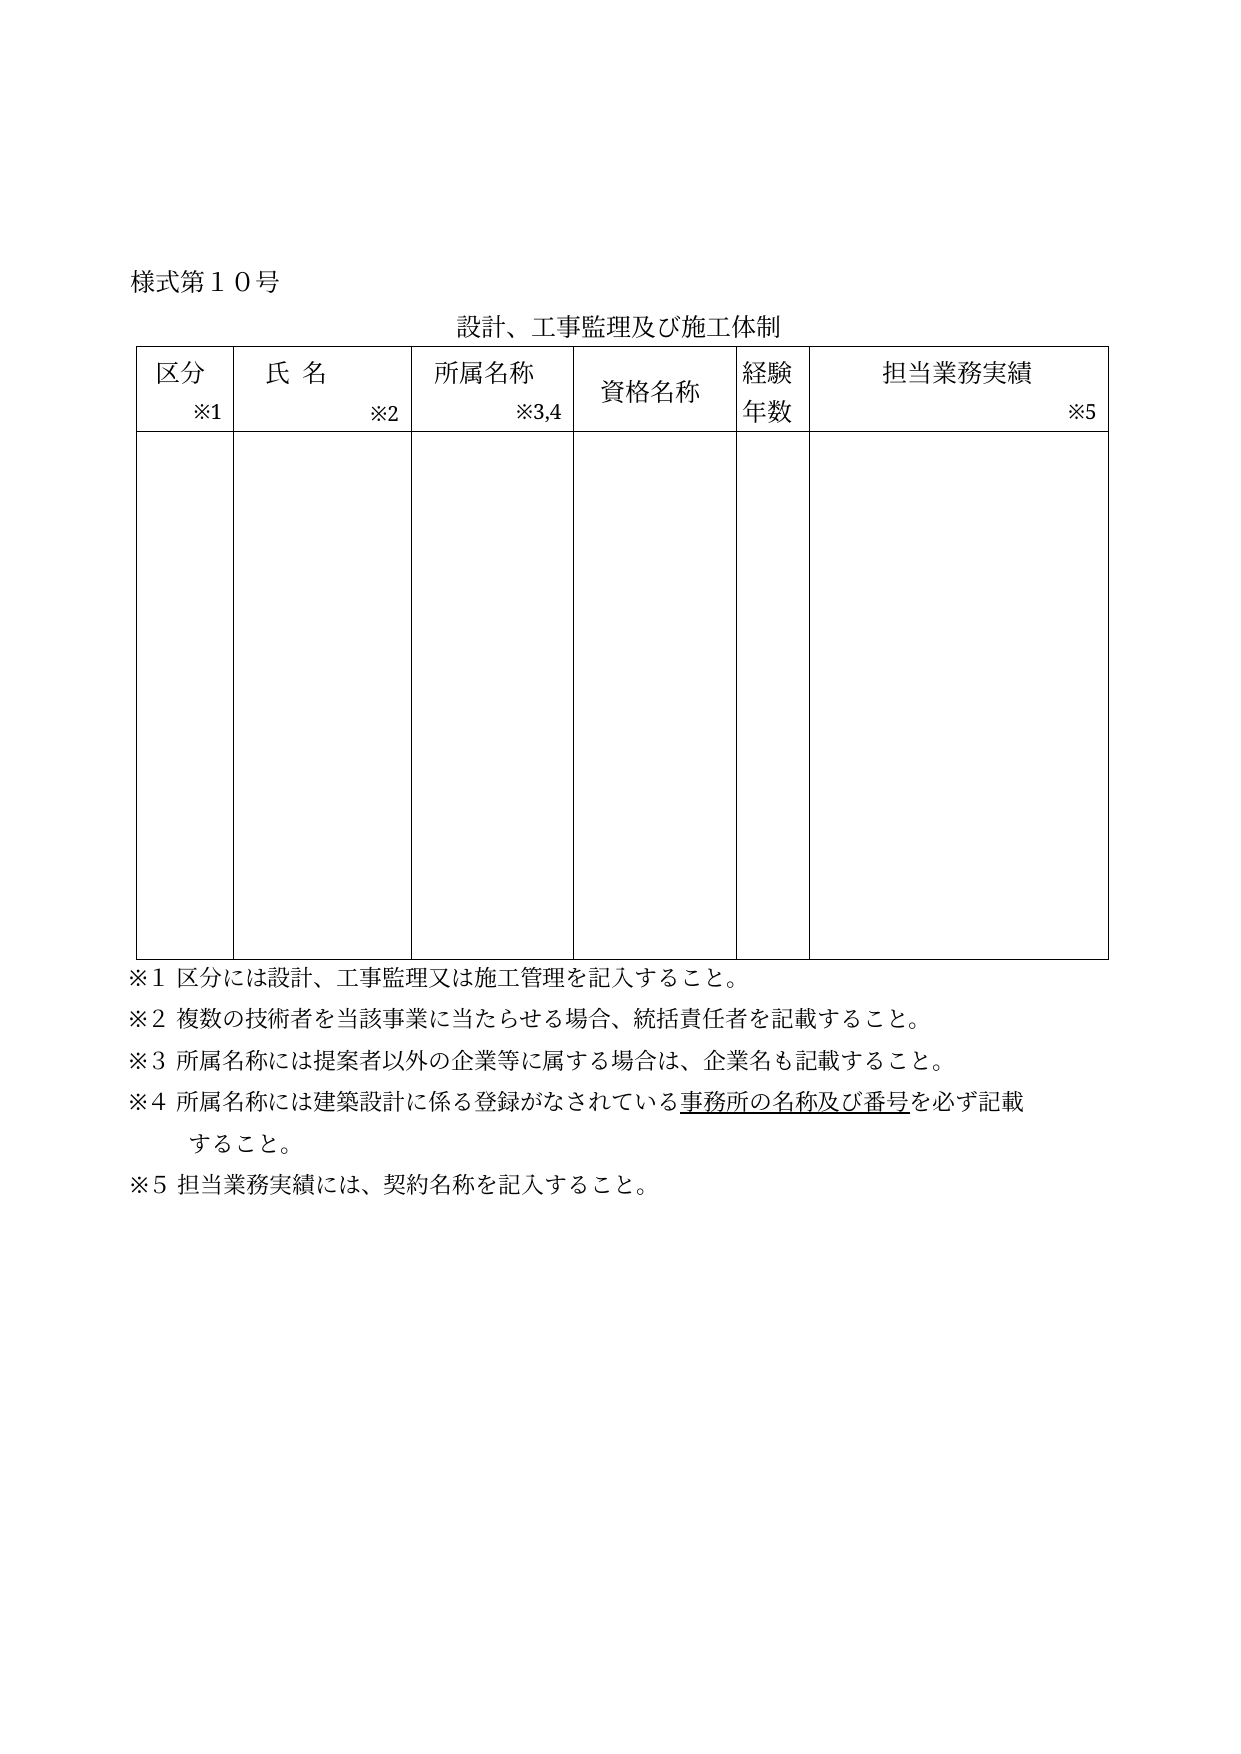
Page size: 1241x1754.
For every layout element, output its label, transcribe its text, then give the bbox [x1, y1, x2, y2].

text すること。 [142, 1126, 1122, 1159]
table_header 担当業務実績 ※5 [810, 347, 1108, 431]
table_header 氏 名 ※2 [234, 347, 411, 431]
table_cell [137, 432, 233, 958]
table_cell [574, 432, 736, 958]
table_header 経験年数 [737, 347, 809, 431]
text ※２ 複数の技術者を当該事業に当たらせる場合、統括責任者を記載すること。 [128, 1001, 1122, 1034]
text ※４ 所属名称には建築設計に係る登録がなされている事務所の名称及び番号を必ず記載 [128, 1084, 1122, 1117]
text 設計、工事監理及び施工体制 [322, 307, 917, 343]
table_header 区分 ※1 [137, 347, 233, 431]
table_header 資格名称 [574, 347, 736, 431]
table_cell [810, 432, 1108, 958]
table_cell [234, 432, 411, 958]
text ※１ 区分には設計、工事監理又は施工管理を記入すること。 [128, 959, 1122, 993]
table_cell [412, 432, 573, 958]
text ※５ 担当業務実績には、契約名称を記入すること。 [130, 1167, 1122, 1200]
text ※３ 所属名称には提案者以外の企業等に属する場合は、企業名も記載すること。 [128, 1043, 1122, 1076]
text 様式第１０号 [130, 262, 1122, 298]
table_cell [737, 432, 809, 958]
table_header 所属名称 ※3,4 [412, 347, 573, 431]
